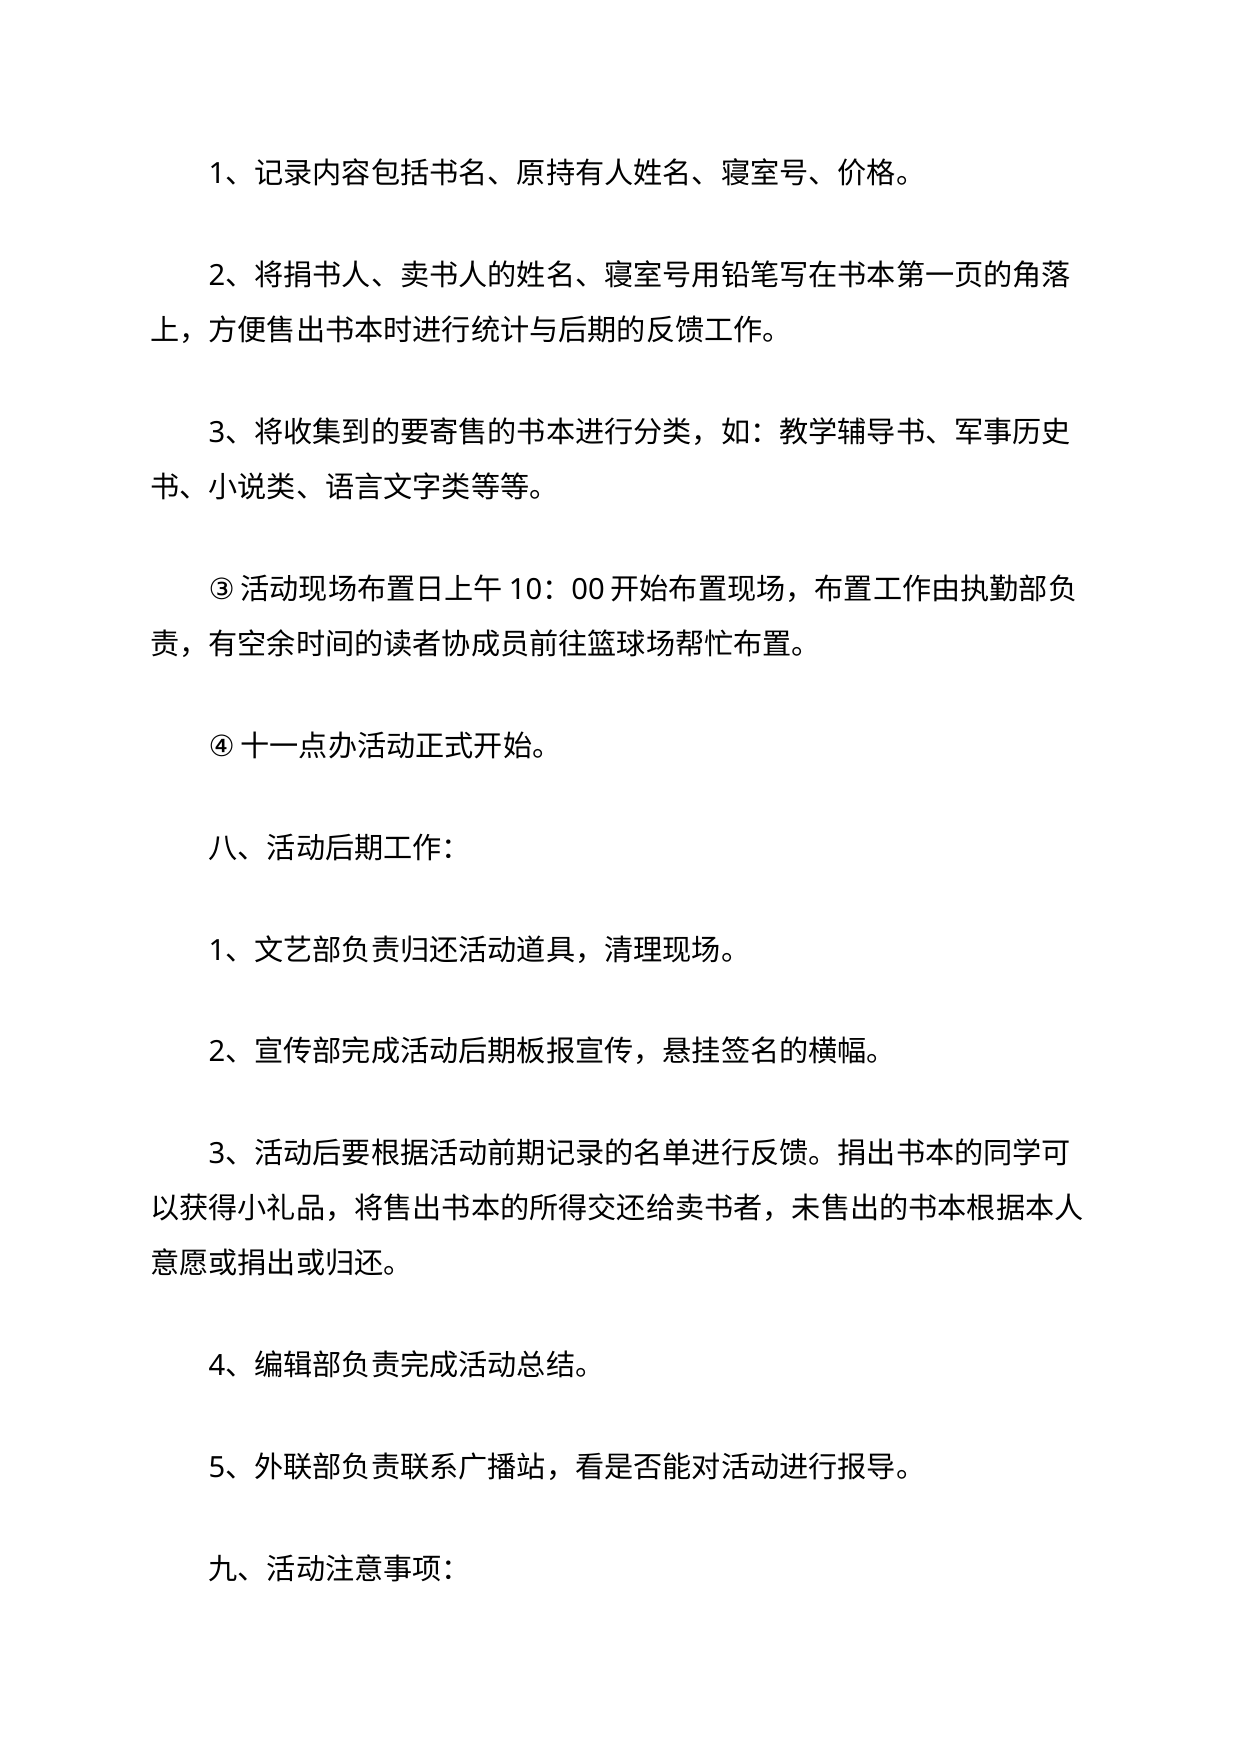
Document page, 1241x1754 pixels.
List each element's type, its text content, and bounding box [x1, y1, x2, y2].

text 3、活动后要根据活动前期记录的名单进行反馈。捐出书本的同学可以获得小礼品，将售出书本的所得交还给卖书者，未售出的书本根据本人意愿或捐出或归还。 [150, 1130, 1090, 1282]
text 3、将收集到的要寄售的书本进行分类，如：教学辅导书、军事历史书、小说类、语言文字类等等。 [150, 409, 1090, 506]
text 八、活动后期工作： [150, 824, 1090, 867]
text 5、外联部负责联系广播站，看是否能对活动进行报导。 [150, 1444, 1090, 1486]
text 1、记录内容包括书名、原持有人姓名、寝室号、价格。 [150, 150, 1090, 192]
text ④十一点办活动正式开始。 [150, 722, 1090, 765]
text 1、文艺部负责归还活动道具，清理现场。 [150, 926, 1090, 968]
text 2、宣传部完成活动后期板报宣传，悬挂签名的横幅。 [150, 1028, 1090, 1070]
text 2、将捐书人、卖书人的姓名、寝室号用铅笔写在书本第一页的角落上，方便售出书本时进行统计与后期的反馈工作。 [150, 252, 1090, 349]
text 4、编辑部负责完成活动总结。 [150, 1342, 1090, 1384]
text ③活动现场布置日上午10：00开始布置现场，布置工作由执勤部负责，有空余时间的读者协成员前往篮球场帮忙布置。 [150, 566, 1090, 663]
text 九、活动注意事项： [150, 1546, 1090, 1588]
